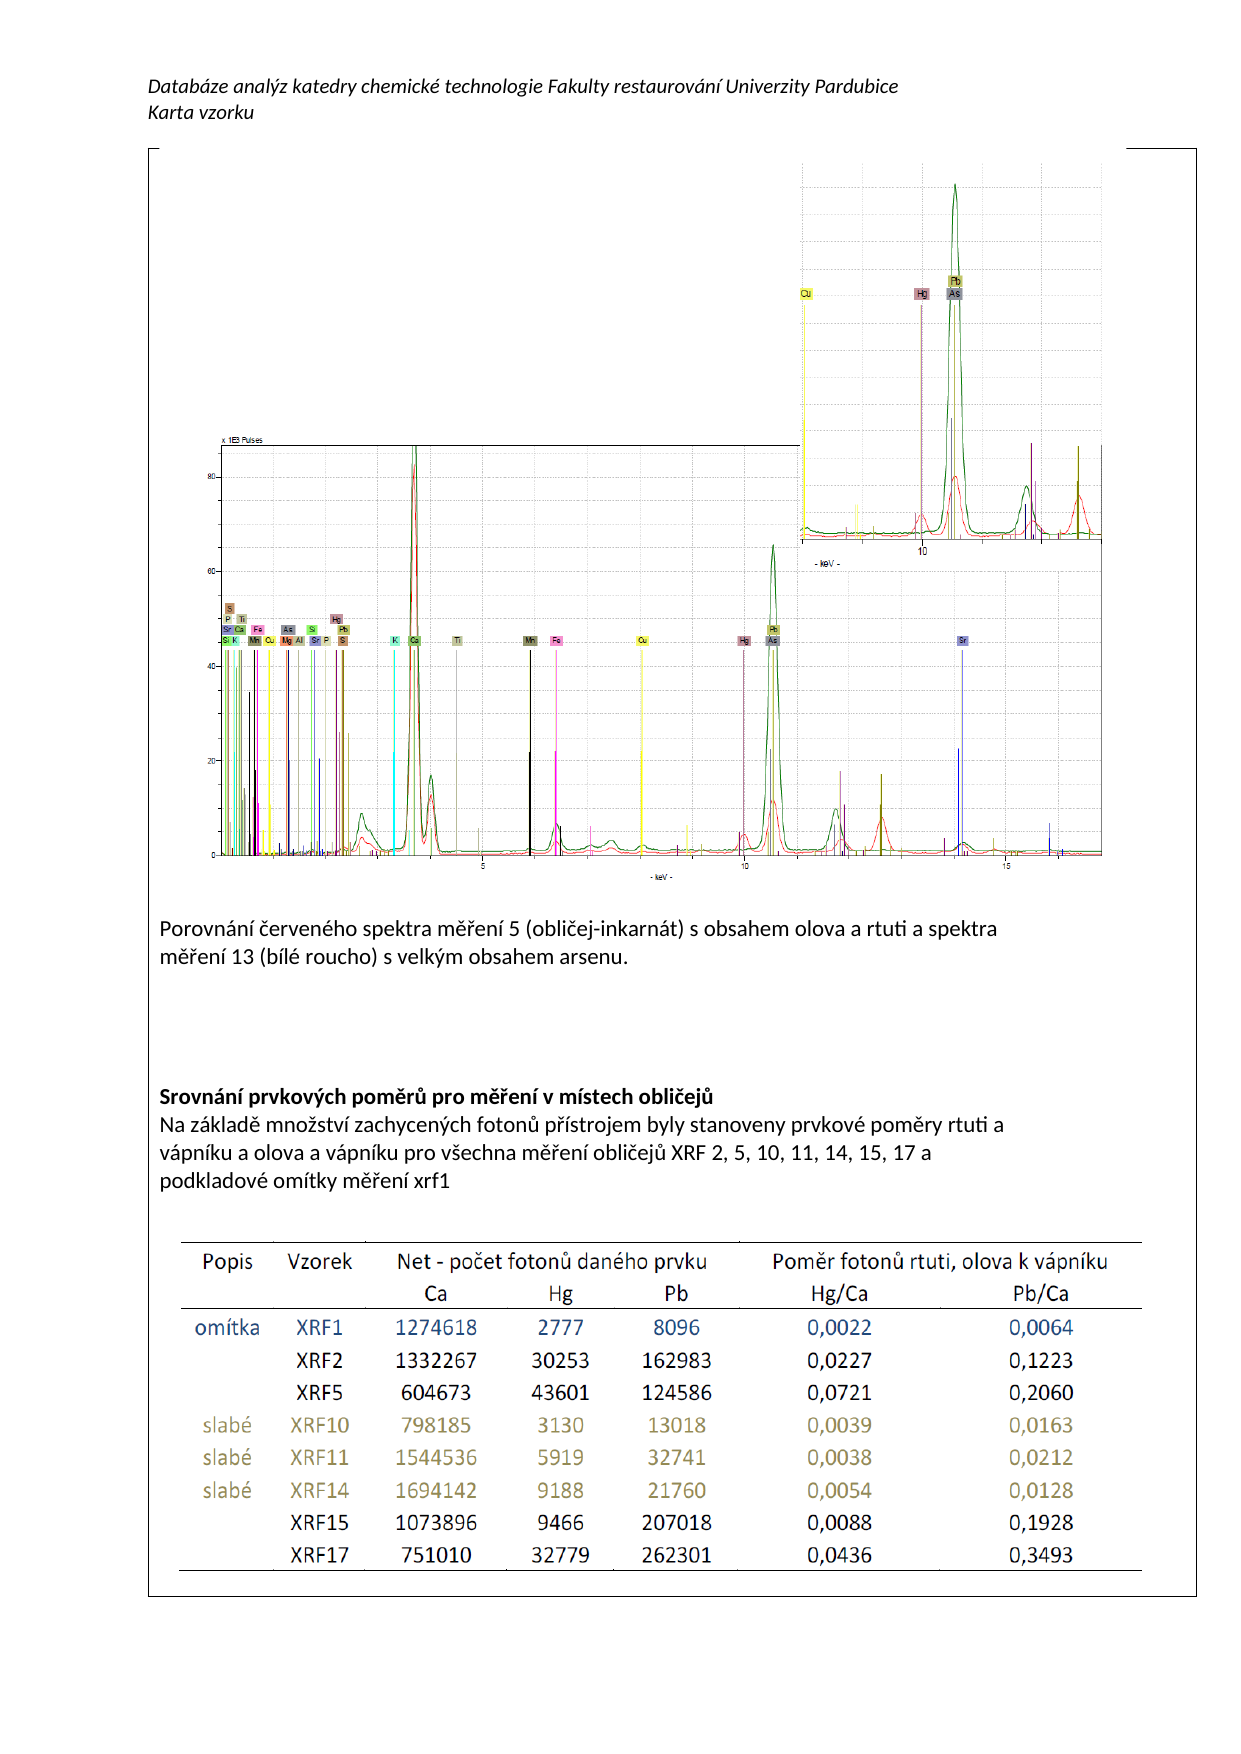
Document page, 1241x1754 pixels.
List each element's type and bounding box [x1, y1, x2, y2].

picture [159, 148, 1127, 886]
picture [159, 1222, 1165, 1596]
table_cell [149, 149, 1196, 1596]
